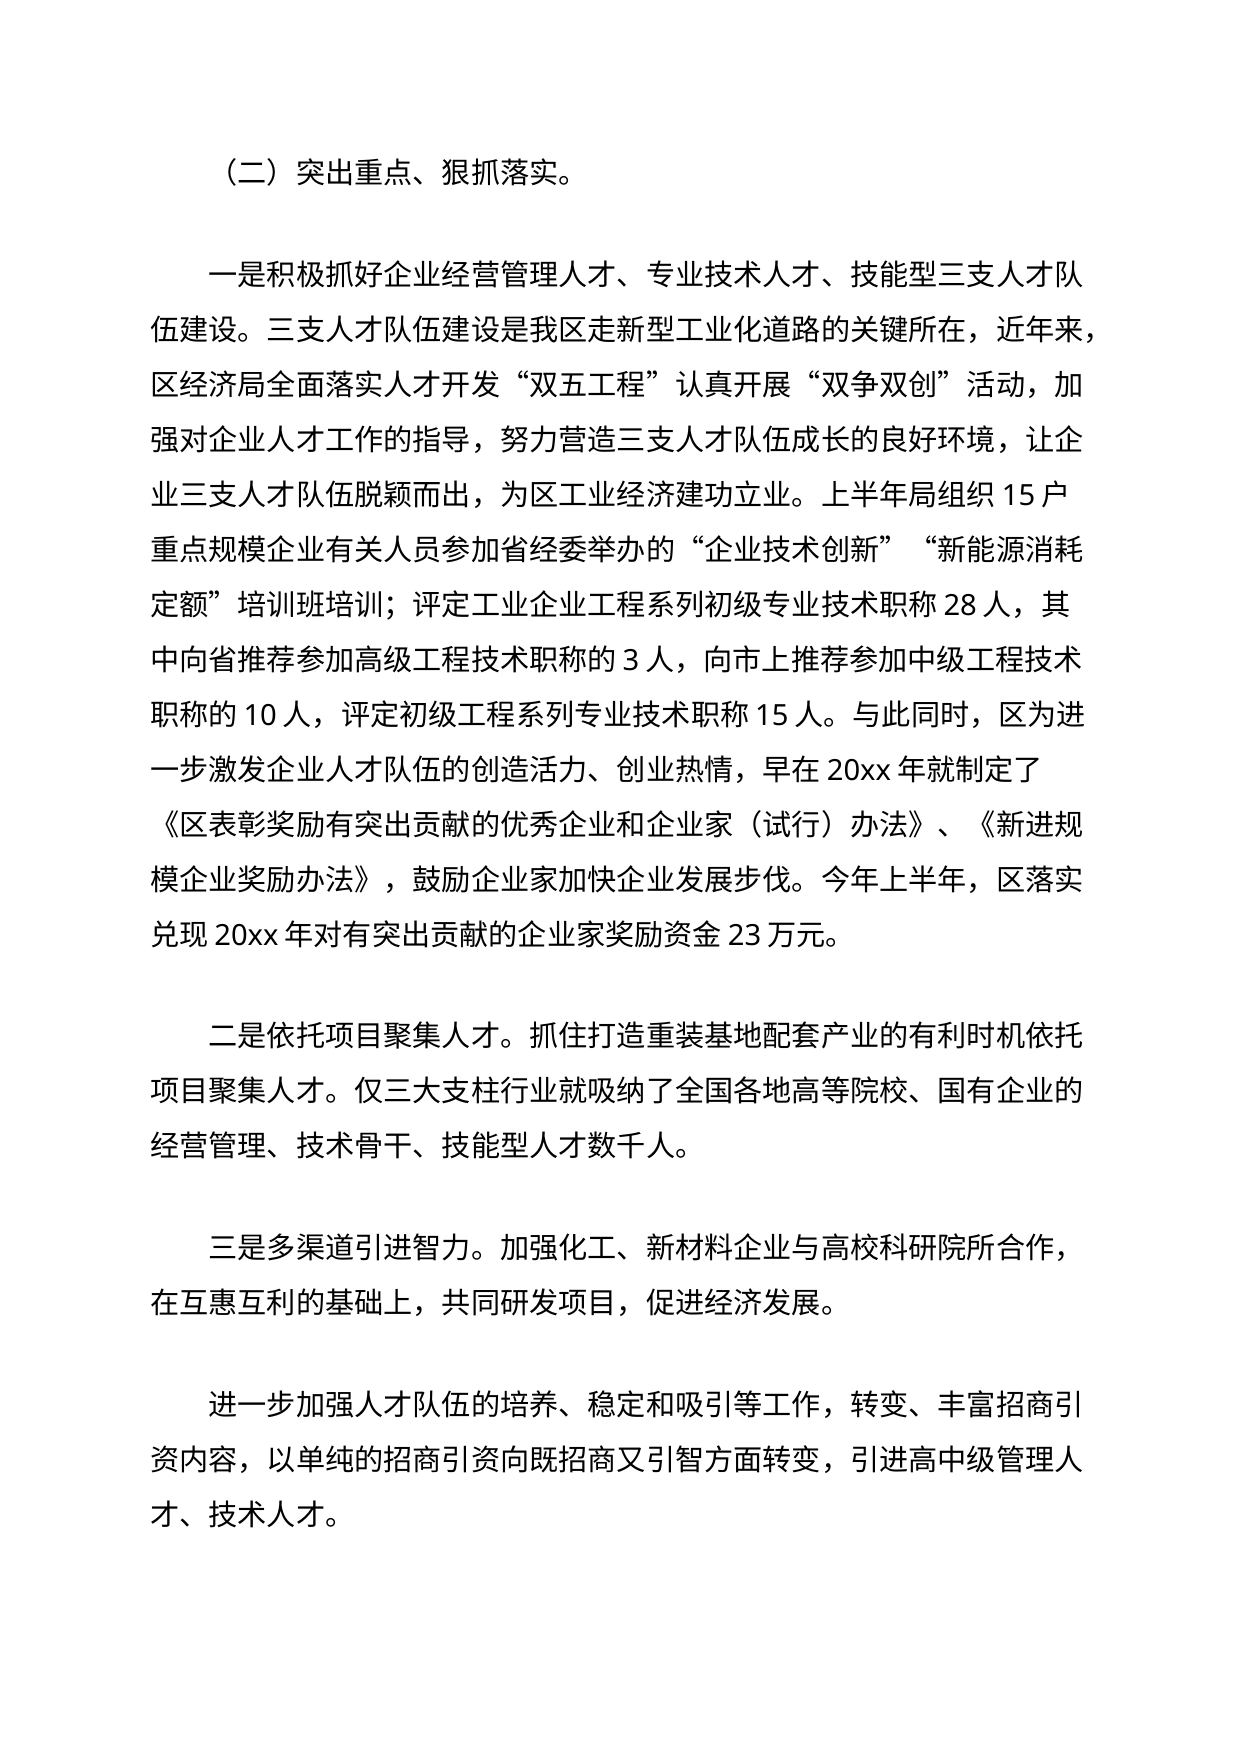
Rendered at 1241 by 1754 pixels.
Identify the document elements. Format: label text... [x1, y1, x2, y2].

text 一是积极抓好企业经营管理人才、专业技术人才、技能型三支人才队伍建设。三支人才队伍建设是我区走新型工业化道路的关键所在，近年来，区经济局全面落实人才开发“双五工程”认真开展“双争双创”活动，加强对企业人才工作的指导，努力营造三支人才队伍成长的良好环境，让企业三支人才队伍脱颖而出，为区工业经济建功立业。上半年局组织15户重点规模企业有关人员参加省经委举办的“企业技术创新”“新能源消耗定额”培训班培训；评定工业企业工程系列初级专业技术职称28人，其中向省推荐参加高级工程技术职称的3人，向市上推荐参加中级工程技术职称的10人，评定初级工程系列专业技术职称15人。与此同时，区为进一步激发企业人才队伍的创造活力、创业热情，早在20xx年就制定了《区表彰奖励有突出贡献的优秀企业和企业家（试行）办法》、《新进规模企业奖励办法》，鼓励企业家加快企业发展步伐。今年上半年，区落实兑现20xx年对有突出贡献的企业家奖励资金23万元。 [150, 252, 1090, 953]
text （二）突出重点、狠抓落实。 [150, 150, 1090, 192]
text 进一步加强人才队伍的培养、稳定和吸引等工作，转变、丰富招商引资内容，以单纯的招商引资向既招商又引智方面转变，引进高中级管理人才、技术人才。 [150, 1381, 1090, 1533]
text 二是依托项目聚集人才。抓住打造重装基地配套产业的有利时机依托项目聚集人才。仅三大支柱行业就吸纳了全国各地高等院校、国有企业的经营管理、技术骨干、技能型人才数千人。 [150, 1013, 1090, 1165]
text 三是多渠道引进智力。加强化工、新材料企业与高校科研院所合作，在互惠互利的基础上，共同研发项目，促进经济发展。 [150, 1224, 1090, 1322]
